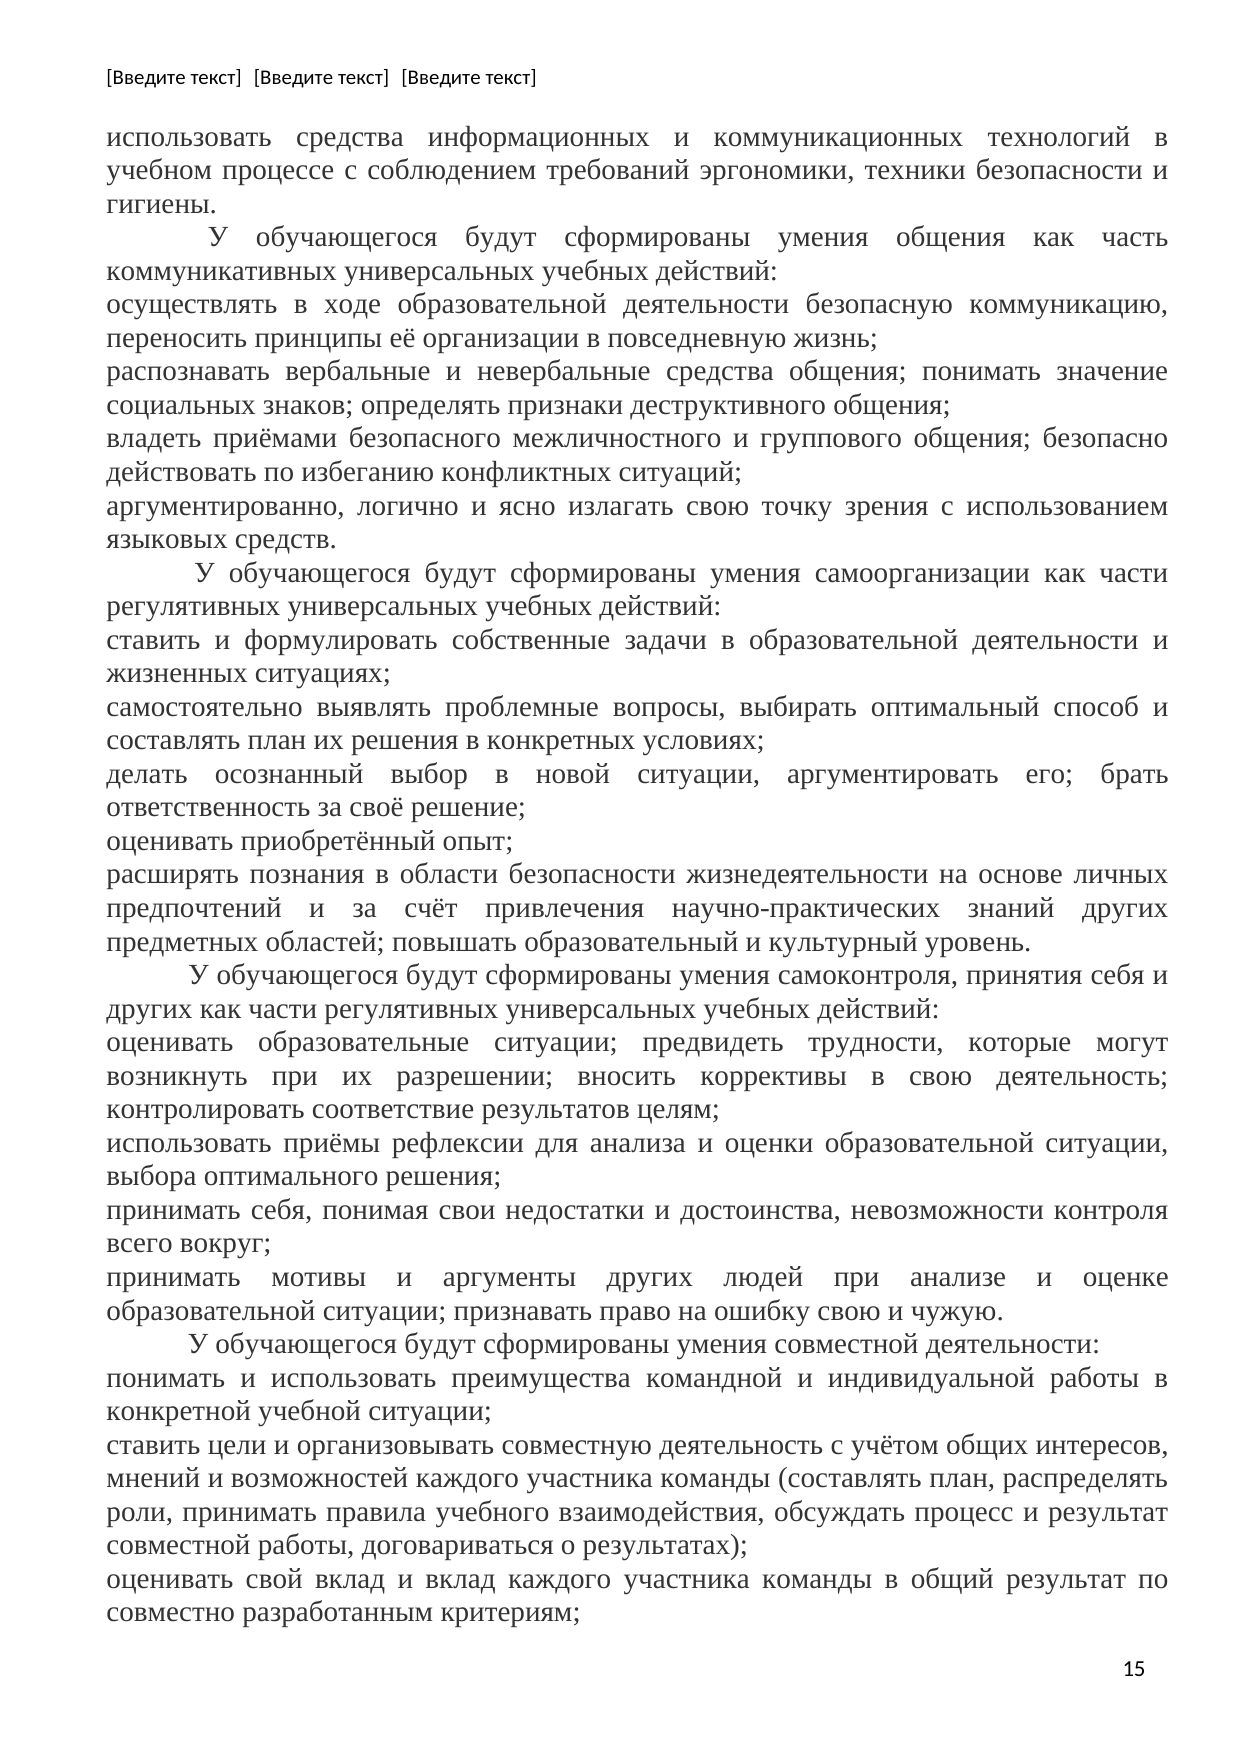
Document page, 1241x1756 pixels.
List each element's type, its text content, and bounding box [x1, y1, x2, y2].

text расширять познания в области безопасности жизнедеятельности на основе личных предпочтений и за счёт привлечения научно-практических знаний других предметных областей; повышать образовательный и культурный уровень. [106, 857, 1169, 957]
text ставить цели и организовывать совместную деятельность с учётом общих интересов, мнений и возможностей каждого участника команды (составлять план, распределять роли, принимать правила учебного взаимодействия, обсуждать процесс и результат совместной работы, договариваться о результатах); [106, 1427, 1169, 1561]
text У обучающегося будут сформированы умения самоорганизации как части регулятивных универсальных учебных действий: [106, 555, 1169, 622]
text владеть приёмами безопасного межличностного и группового общения; безопасно действовать по избеганию конфликтных ситуаций; [106, 421, 1169, 488]
text самостоятельно выявлять проблемные вопросы, выбирать оптимальный способ и составлять план их решения в конкретных условиях; [106, 689, 1169, 756]
text использовать приёмы рефлексии для анализа и оценки образовательной ситуации, выбора оптимального решения; [106, 1125, 1169, 1192]
text осуществлять в ходе образовательной деятельности безопасную коммуникацию, переносить принципы её организации в повседневную жизнь; [106, 286, 1169, 353]
text оценивать приобретённый опыт; [106, 823, 1169, 857]
text оценивать свой вклад и вклад каждого участника команды в общий результат по совместно разработанным критериям; [106, 1561, 1169, 1628]
text использовать средства информационных и коммуникационных технологий в учебном процессе с соблюдением требований эргономики, техники безопасности и гигиены. [106, 119, 1169, 219]
text делать осознанный выбор в новой ситуации, аргументировать его; брать ответственность за своё решение; [106, 756, 1169, 823]
text принимать себя, понимая свои недостатки и достоинства, невозможности контроля всего вокруг; [106, 1192, 1169, 1259]
text распознавать вербальные и невербальные средства общения; понимать значение социальных знаков; определять признаки деструктивного общения; [106, 353, 1169, 421]
text оценивать образовательные ситуации; предвидеть трудности, которые могут возникнуть при их разрешении; вносить коррективы в свою деятельность; контролировать соответствие результатов целям; [106, 1024, 1169, 1125]
text У обучающегося будут сформированы умения совместной деятельности: [106, 1326, 1169, 1360]
text ставить и формулировать собственные задачи в образовательной деятельности и жизненных ситуациях; [106, 622, 1169, 689]
text У обучающегося будут сформированы умения общения как часть коммуникативных универсальных учебных действий: [106, 219, 1169, 286]
text У обучающегося будут сформированы умения самоконтроля, принятия себя и других как части регулятивных универсальных учебных действий: [106, 957, 1169, 1024]
text принимать мотивы и аргументы других людей при анализе и оценке образовательной ситуации; признавать право на ошибку свою и чужую. [106, 1259, 1169, 1326]
text понимать и использовать преимущества командной и индивидуальной работы в конкретной учебной ситуации; [106, 1360, 1169, 1427]
text аргументированно, логично и ясно излагать свою точку зрения с использованием языковых средств. [106, 488, 1169, 555]
